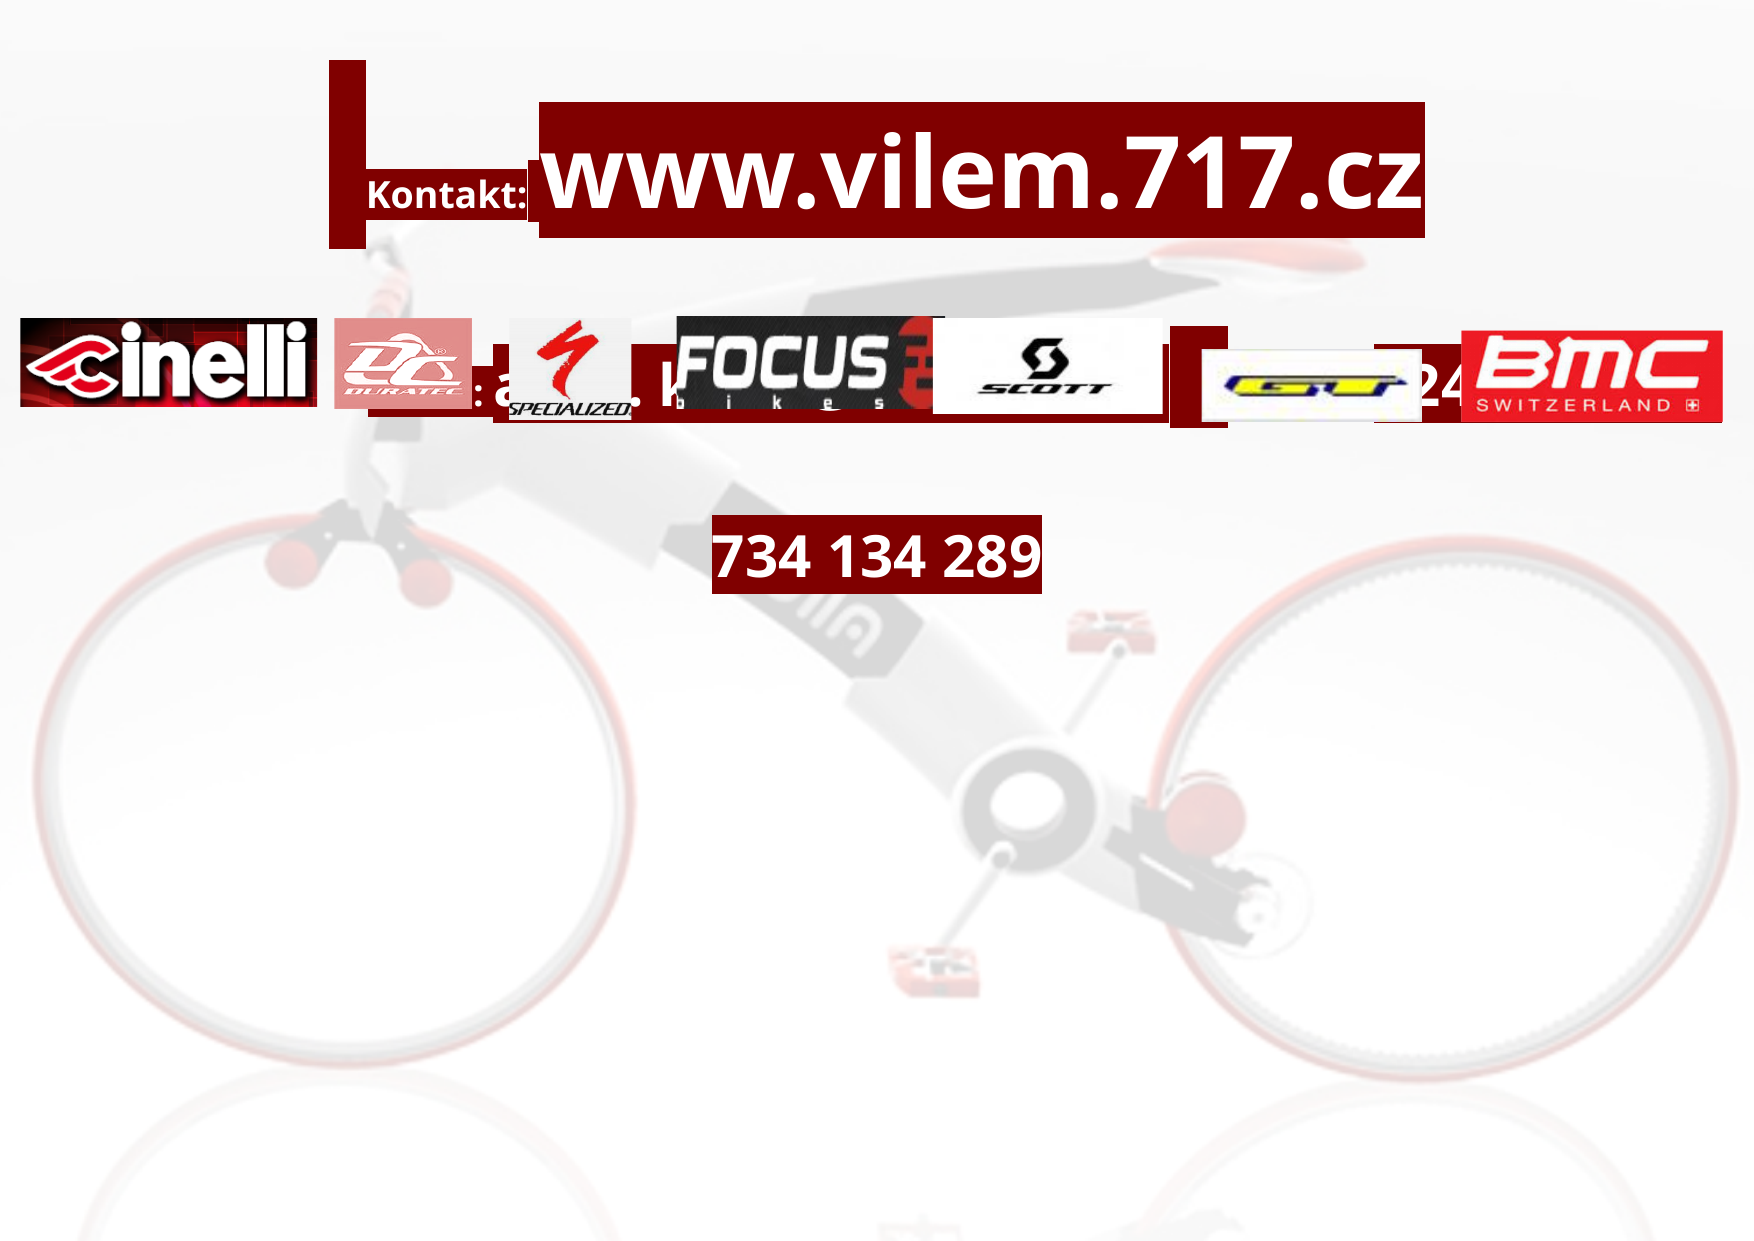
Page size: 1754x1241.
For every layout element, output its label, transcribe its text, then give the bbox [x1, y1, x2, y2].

picture [1462, 331, 1722, 421]
picture [509, 318, 632, 420]
picture [676, 316, 1163, 414]
picture [20, 318, 318, 405]
text Kontakt: www.vilem.717.cz email: agro. kolin@seznam.cz telefon: 724 031 731, 734 134 289 [0, 102, 1754, 618]
picture [1201, 349, 1422, 422]
